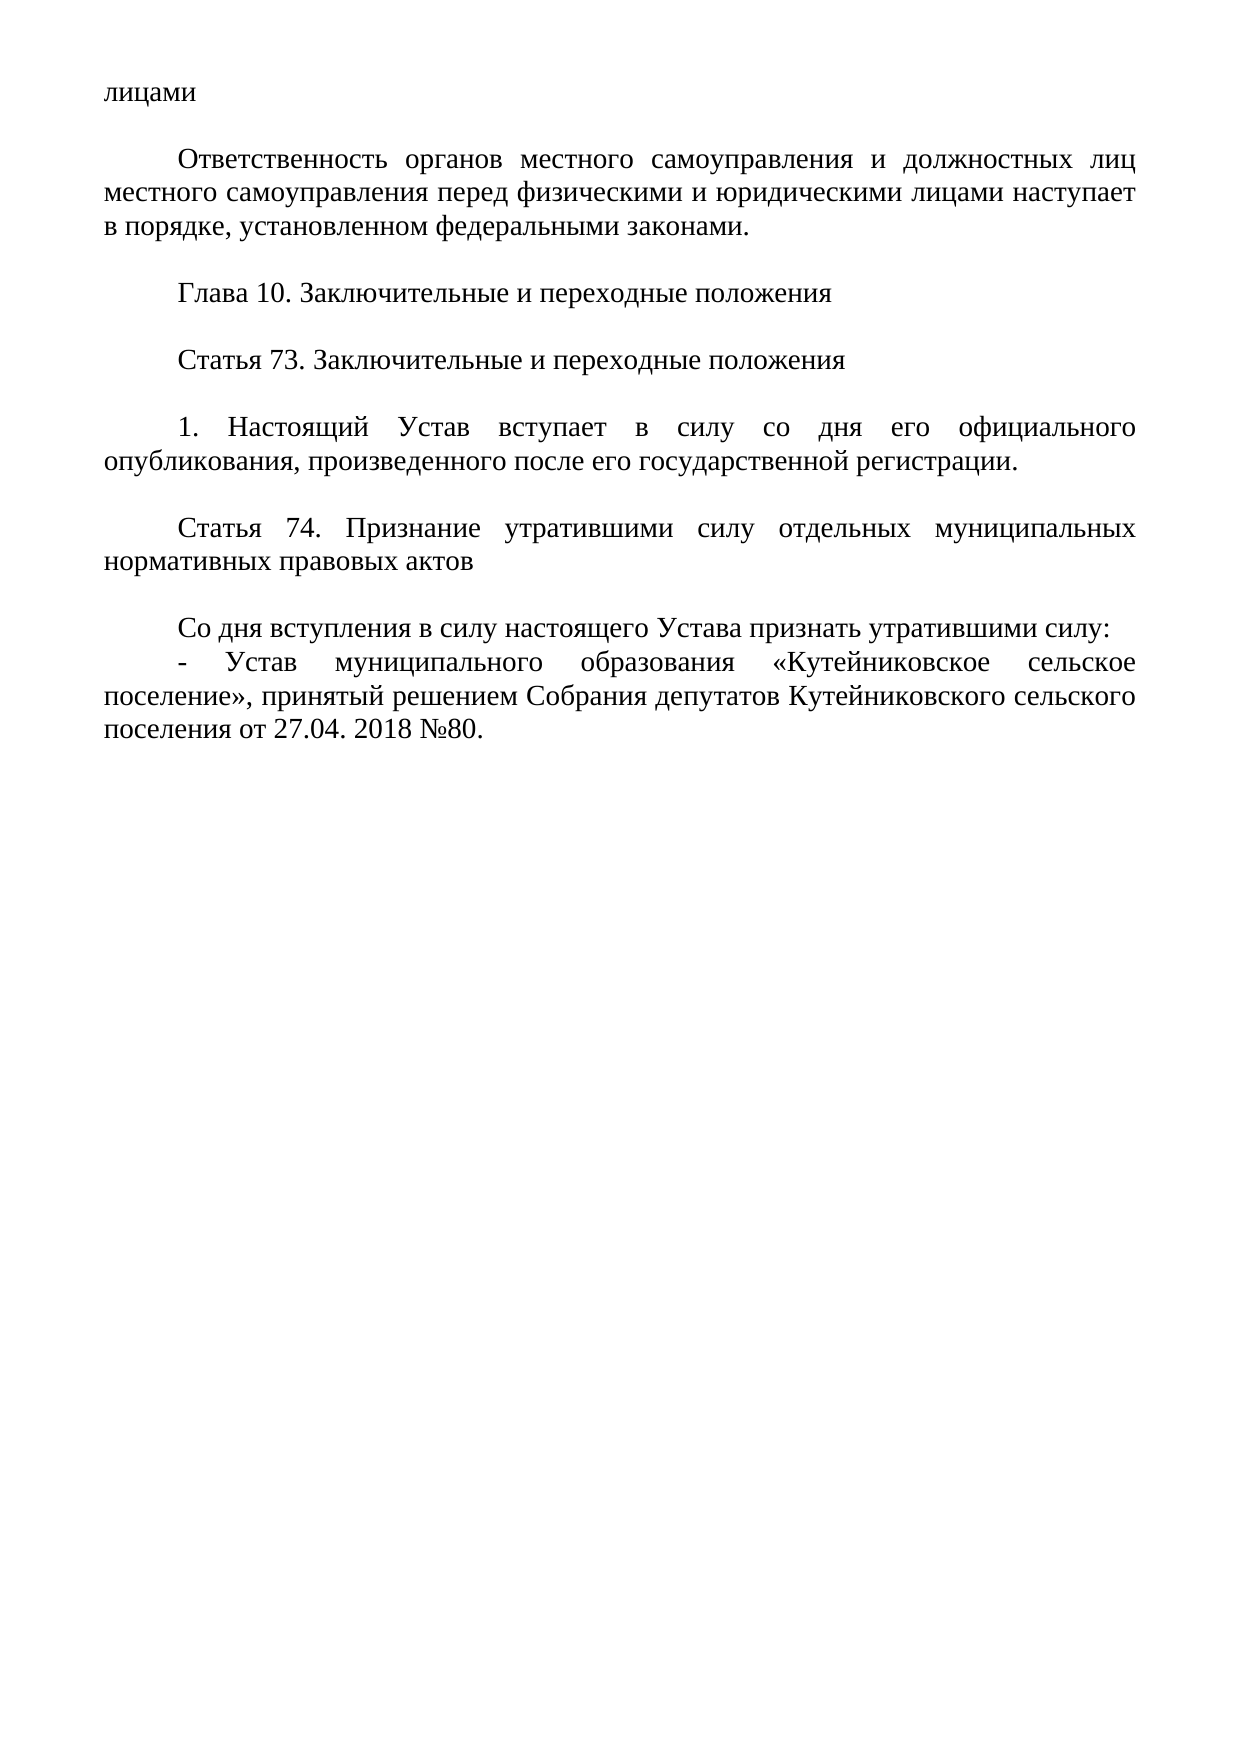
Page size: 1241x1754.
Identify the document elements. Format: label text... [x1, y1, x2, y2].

text Глава 10. Заключительные и переходные положения [103, 275, 1137, 309]
text 1. Настоящий Устав вступает в силу со дня его официального опубликования, произведенного после его государственной регистрации. [103, 409, 1137, 476]
text Со дня вступления в силу настоящего Устава признать утратившими силу: [103, 611, 1137, 644]
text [103, 74, 1137, 107]
text Ответственность органов местного самоуправления и должностных лиц местного самоуправления перед физическими и юридическими лицами наступает в порядке, установленном федеральными законами. [103, 141, 1137, 242]
text Статья 74. Признание утратившими силу отдельных муниципальных нормативных правовых актов [103, 510, 1137, 577]
text - Устав муниципального образования «Кутейниковское сельское поселение», принятый решением Собрания депутатов Кутейниковского сельского поселения от 27.04. 2018 №80. [103, 644, 1137, 745]
text Статья 73. Заключительные и переходные положения [103, 342, 1137, 376]
